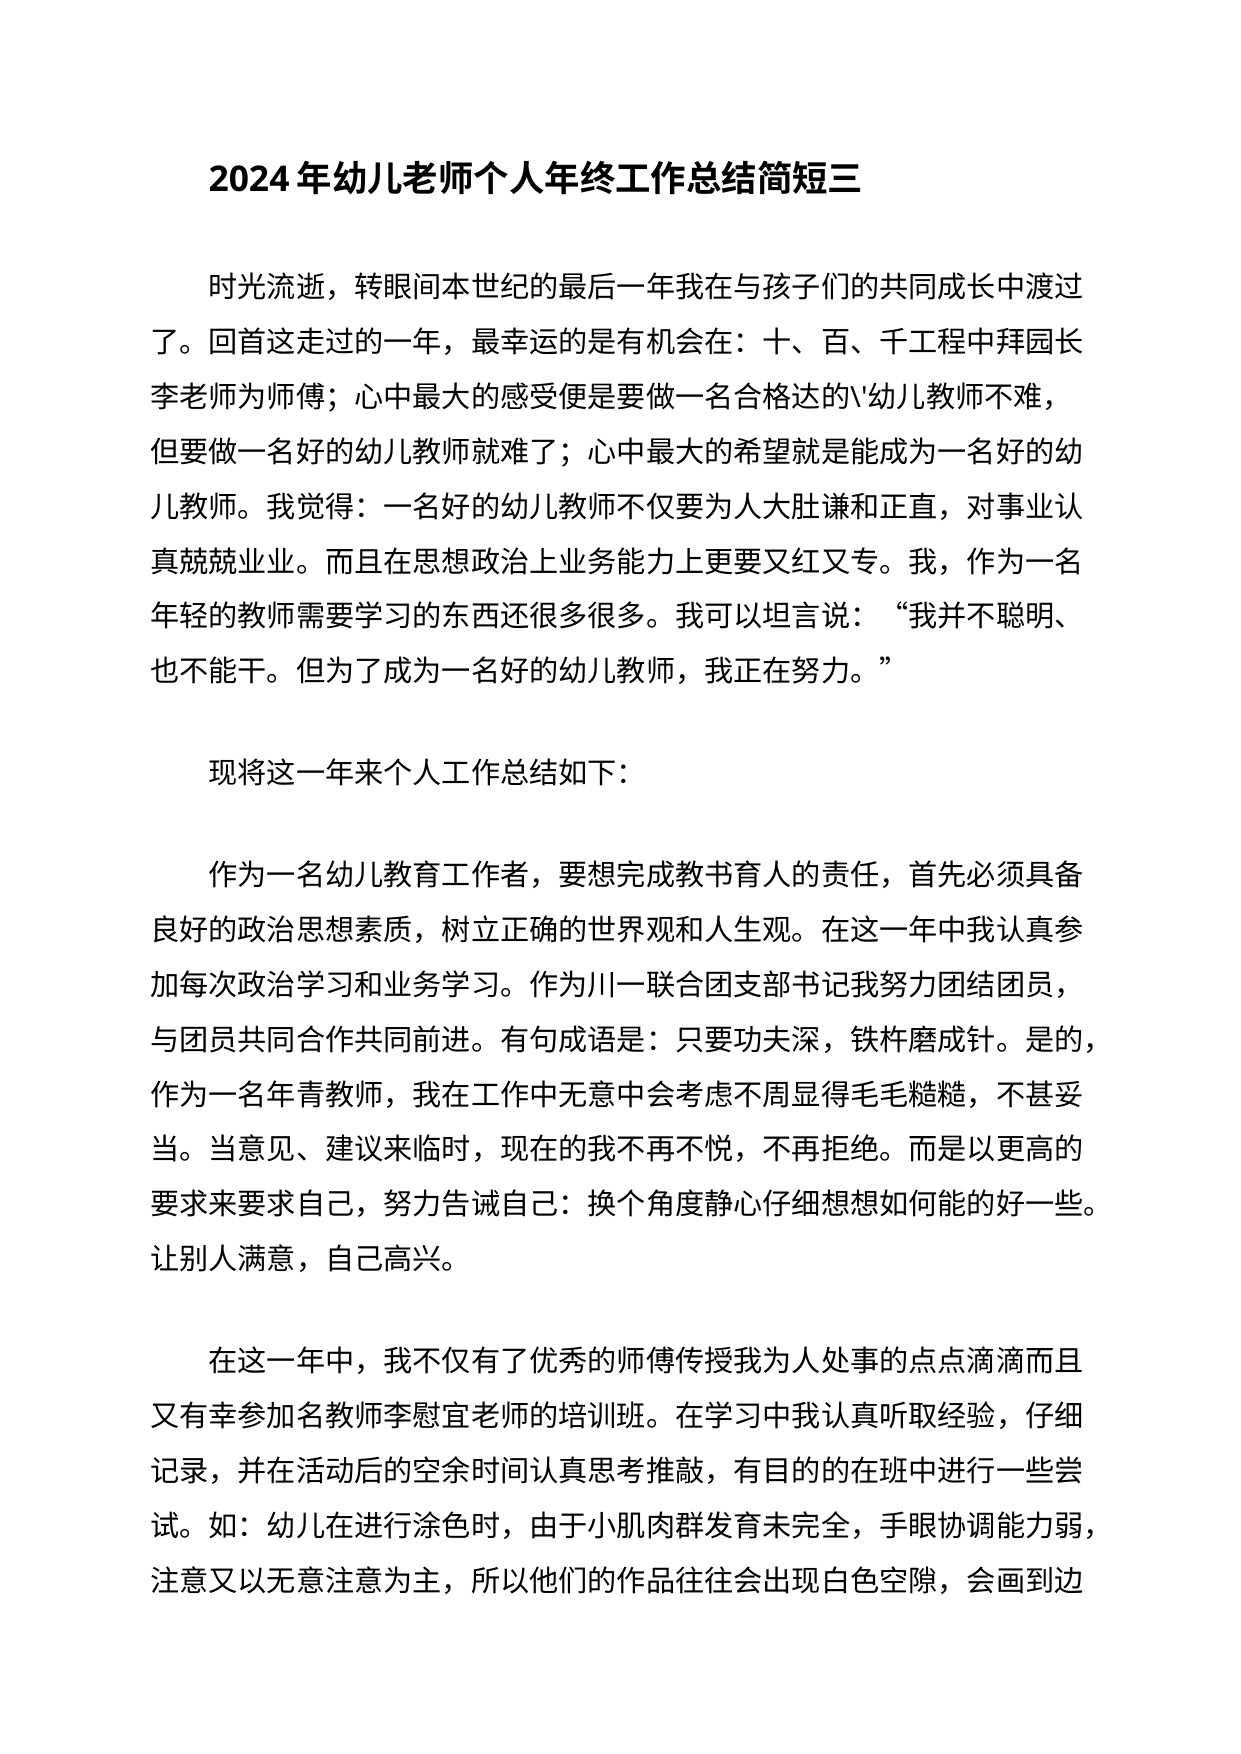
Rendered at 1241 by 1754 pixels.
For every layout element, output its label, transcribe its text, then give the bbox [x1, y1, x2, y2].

text 现将这一年来个人工作总结如下： [150, 750, 1090, 792]
text 作为一名幼儿教育工作者，要想完成教书育人的责任，首先必须具备良好的政治思想素质，树立正确的世界观和人生观。在这一年中我认真参加每次政治学习和业务学习。作为川一联合团支部书记我努力团结团员，与团员共同合作共同前进。有句成语是：只要功夫深，铁杵磨成针。是的，作为一名年青教师，我在工作中无意中会考虑不周显得毛毛糙糙，不甚妥当。当意见、建议来临时，现在的我不再不悦，不再拒绝。而是以更高的要求来要求自己，努力告诫自己：换个角度静心仔细想想如何能的好一些。让别人满意，自己高兴。 [150, 851, 1090, 1278]
text 时光流逝，转眼间本世纪的最后一年我在与孩子们的共同成长中渡过了。回首这走过的一年，最幸运的是有机会在：十、百、千工程中拜园长李老师为师傅；心中最大的感受便是要做一名合格达的\'幼儿教师不难，但要做一名好的幼儿教师就难了；心中最大的希望就是能成为一名好的幼儿教师。我觉得：一名好的幼儿教师不仅要为人大肚谦和正直，对事业认真兢兢业业。而且在思想政治上业务能力上更要又红又专。我，作为一名年轻的教师需要学习的东西还很多很多。我可以坦言说：“我并不聪明、也不能干。但为了成为一名好的幼儿教师，我正在努力。” [150, 263, 1090, 690]
text 2024年幼儿老师个人年终工作总结简短三 [150, 150, 1090, 201]
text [150, 1337, 1090, 1599]
